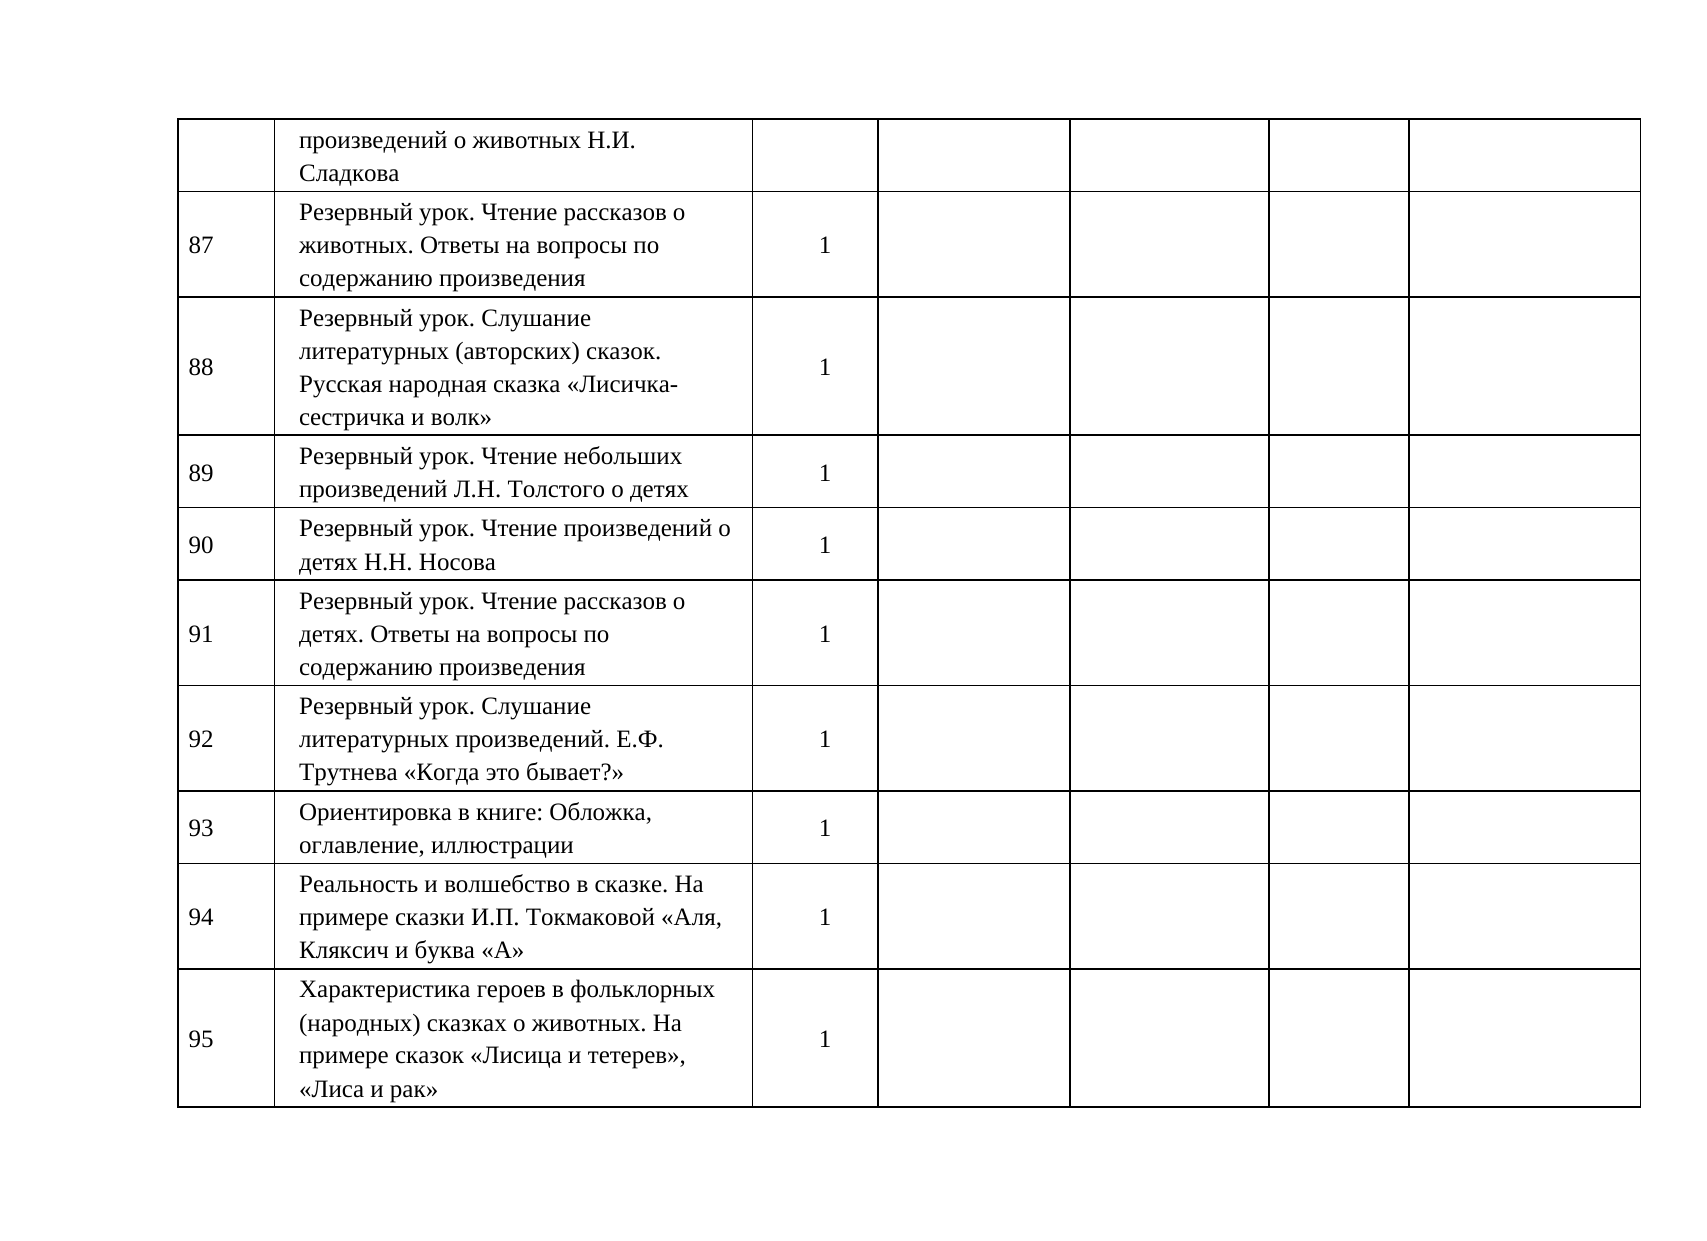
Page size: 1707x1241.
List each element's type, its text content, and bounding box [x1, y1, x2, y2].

table_cell Резервный урок. Слушание литературных произведений. Е.Ф. Трутнева «Когда это бывает?» [275, 686, 752, 790]
table_cell 91 [179, 581, 274, 684]
table_cell [1071, 436, 1268, 507]
table_cell [1270, 686, 1408, 790]
table_cell [1410, 298, 1640, 434]
table_cell [1270, 508, 1408, 579]
table_cell Характеристика героев в фольклорных (народных) сказках о животных. На примере сказок «Лисица и тетерев», «Лиса и рак» [275, 970, 752, 1106]
table_cell [1071, 792, 1268, 862]
table_cell 1 [753, 508, 877, 579]
table_cell [1410, 581, 1640, 684]
table_cell [1410, 970, 1640, 1106]
table_cell [1071, 120, 1268, 191]
table_cell 1 [753, 686, 877, 790]
table_cell [1410, 508, 1640, 579]
table_cell [879, 792, 1069, 862]
table_cell 90 [179, 508, 274, 579]
table_cell 1 [753, 970, 877, 1106]
table_cell [1410, 436, 1640, 507]
table_cell Реальность и волшебство в сказке. На примере сказки И.П. Токмаковой «Аля, Кляксич и буква «А» [275, 864, 752, 968]
table_cell [1410, 686, 1640, 790]
table_cell 95 [179, 970, 274, 1106]
table_cell 1 [753, 792, 877, 862]
table_cell 1 [753, 192, 877, 296]
table_cell [1270, 298, 1408, 434]
table_cell [1270, 864, 1408, 968]
table_cell Резервный урок. Чтение небольших произведений Л.Н. Толстого о детях [275, 436, 752, 507]
table_cell [1071, 864, 1268, 968]
table_cell [1410, 192, 1640, 296]
table_cell [879, 686, 1069, 790]
table_cell 1 [753, 581, 877, 684]
table_cell 88 [179, 298, 274, 434]
table_cell [1071, 970, 1268, 1106]
table_cell [879, 508, 1069, 579]
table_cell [275, 120, 752, 191]
table_cell [1071, 686, 1268, 790]
table_cell [1410, 792, 1640, 862]
table_cell 92 [179, 686, 274, 790]
table_cell [1270, 792, 1408, 862]
table_cell [879, 192, 1069, 296]
table_cell [1071, 192, 1268, 296]
table_cell 87 [179, 192, 274, 296]
table_cell Резервный урок. Чтение рассказов о детях. Ответы на вопросы по содержанию произведения [275, 581, 752, 684]
table_cell [1270, 192, 1408, 296]
table_cell [879, 120, 1069, 191]
table_cell 89 [179, 436, 274, 507]
table_cell 93 [179, 792, 274, 862]
table_cell [879, 298, 1069, 434]
table_cell Резервный урок. Слушание литературных (авторских) сказок. Русская народная сказка «Лисичка-сестричка и волк» [275, 298, 752, 434]
table_cell [1410, 120, 1640, 191]
table_cell [1071, 508, 1268, 579]
table_cell [879, 436, 1069, 507]
table_cell 86 [179, 120, 274, 191]
table_cell [1270, 436, 1408, 507]
table_cell [1270, 970, 1408, 1106]
table_cell 94 [179, 864, 274, 968]
table_cell [879, 581, 1069, 684]
table_cell 1 [753, 298, 877, 434]
table_cell [1071, 298, 1268, 434]
table_cell 1 [753, 120, 877, 191]
table_cell [1410, 864, 1640, 968]
table_cell Резервный урок. Чтение произведений о детях Н.Н. Носова [275, 508, 752, 579]
table_cell [879, 970, 1069, 1106]
table_cell Резервный урок. Чтение рассказов о животных. Ответы на вопросы по содержанию произведения [275, 192, 752, 296]
table_cell [1270, 581, 1408, 684]
table_cell 1 [753, 436, 877, 507]
table_cell Ориентировка в книге: Обложка, оглавление, иллюстрации [275, 792, 752, 862]
table_cell [879, 864, 1069, 968]
table_cell 1 [753, 864, 877, 968]
table_cell [1071, 581, 1268, 684]
table_cell [1270, 120, 1408, 191]
